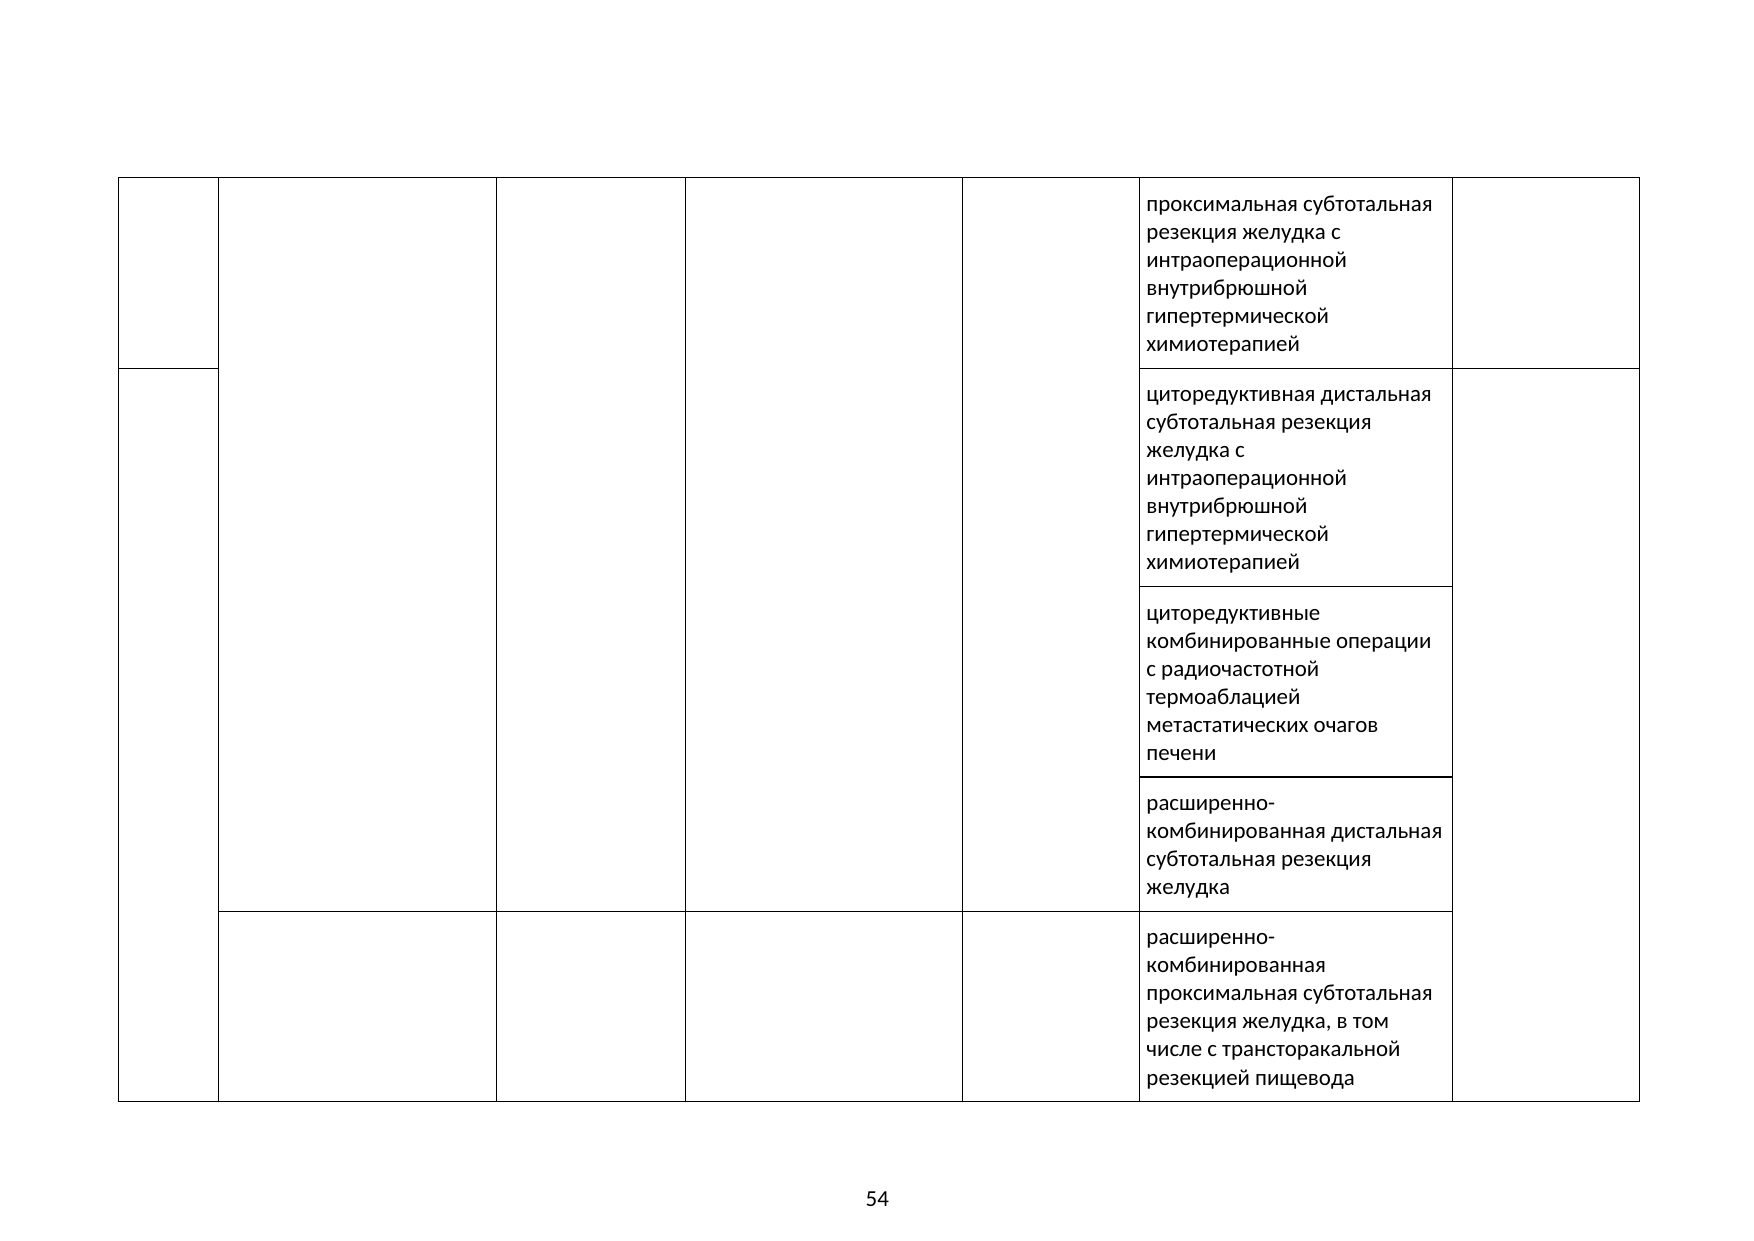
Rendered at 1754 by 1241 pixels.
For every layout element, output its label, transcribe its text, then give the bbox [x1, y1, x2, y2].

table_cell [686, 178, 962, 911]
table_cell [686, 912, 962, 1101]
table_cell [497, 178, 685, 911]
table_cell [963, 912, 1139, 1101]
table_cell [963, 178, 1139, 911]
table_cell расширенно-комбинированная проксимальная субтотальная резекция желудка, в том числе с трансторакальной резекцией пищевода [1140, 912, 1452, 1101]
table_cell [1140, 178, 1452, 368]
table_cell [119, 369, 218, 1101]
table_cell [1453, 369, 1639, 1101]
table_cell [219, 912, 496, 1101]
table_cell [497, 912, 685, 1101]
table_cell циторедуктивная дистальная субтотальная резекция желудка с интраоперационной внутрибрюшной гипертермической химиотерапией [1140, 369, 1452, 586]
table_cell [219, 178, 496, 911]
table_cell расширенно-комбинированная дистальная субтотальная резекция желудка [1140, 778, 1452, 911]
table_cell циторедуктивные комбинированные операции с радиочастотной термоаблацией метастатических очагов печени [1140, 587, 1452, 776]
